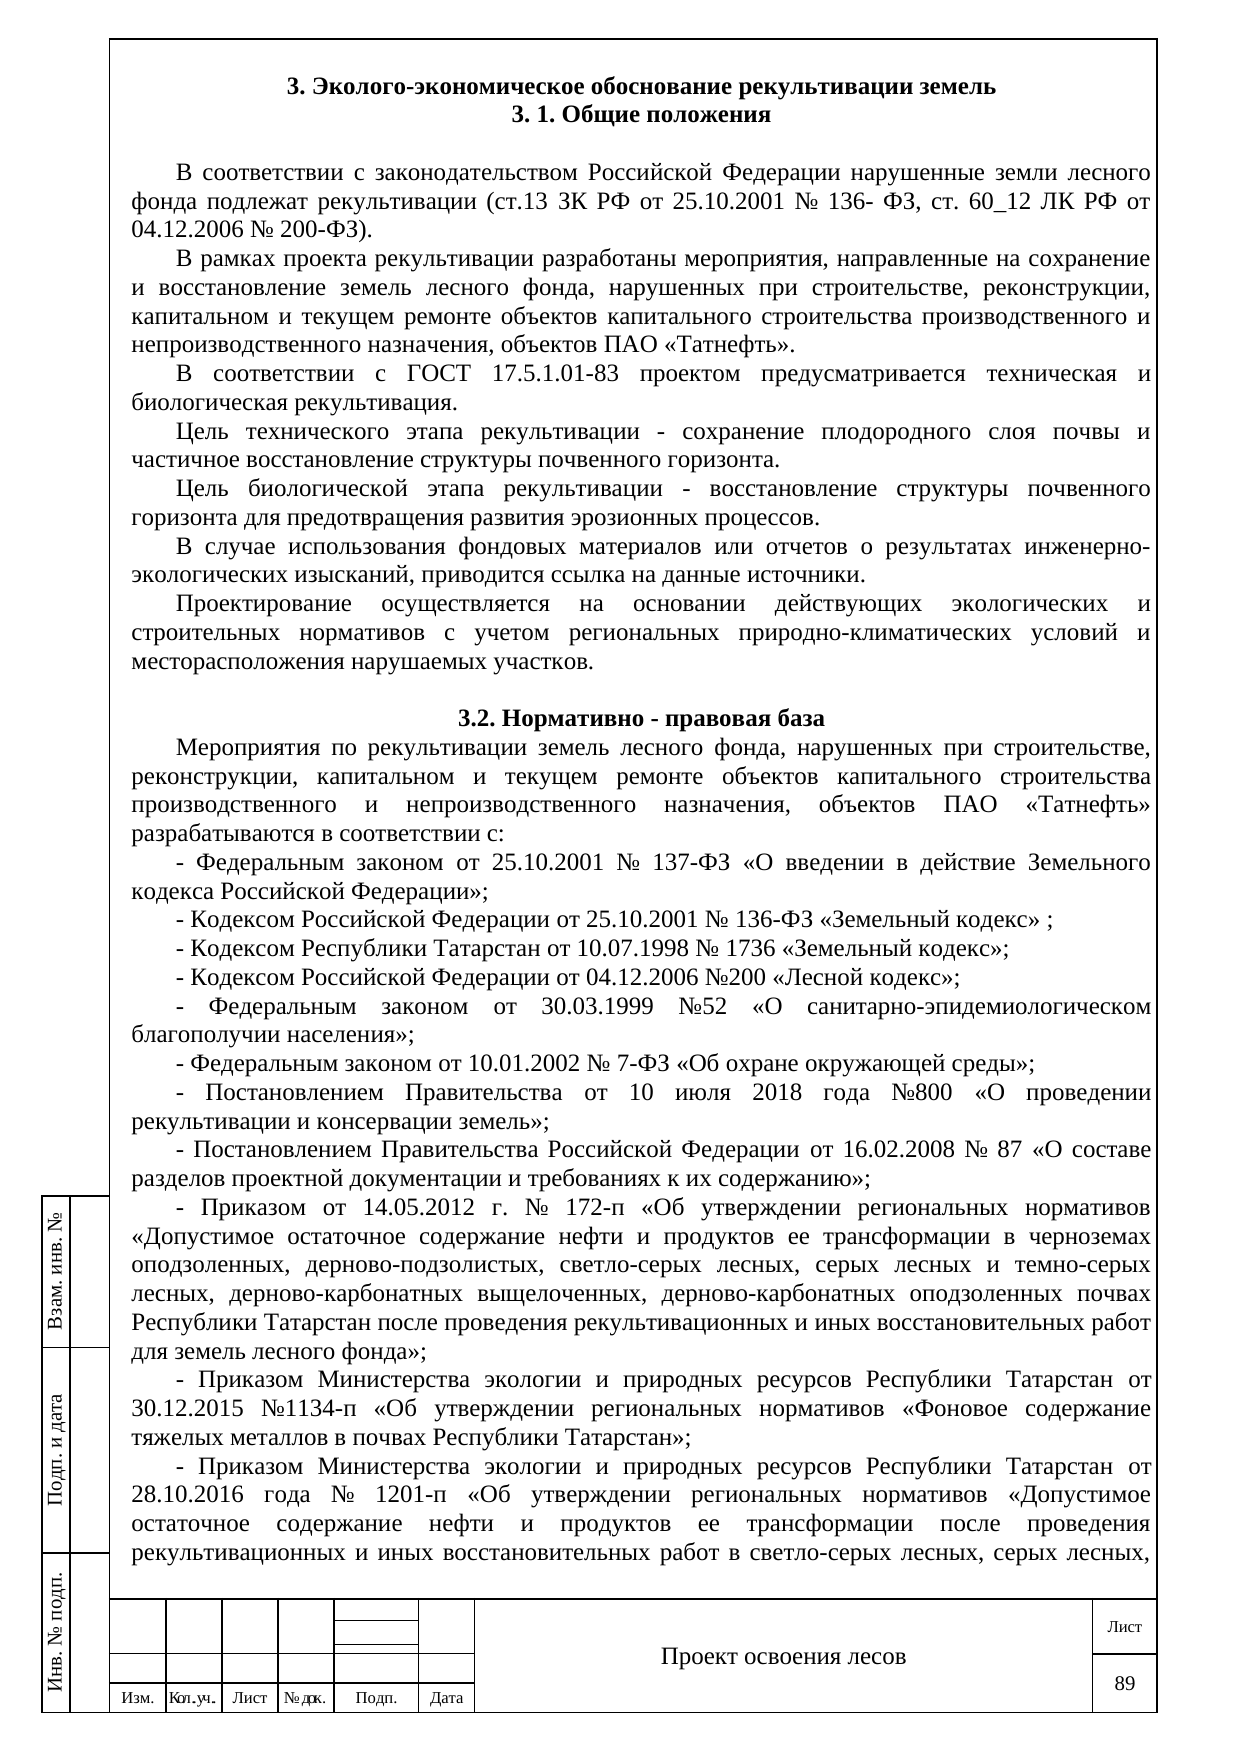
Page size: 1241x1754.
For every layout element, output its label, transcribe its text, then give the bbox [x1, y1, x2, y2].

text Мероприятия по рекультивации земель лесного фонда, нарушенных при строительстве, реконструкции, капитальном и текущем ремонте объектов капитального строительства производственного и непроизводственного назначения, объектов ПАО «Татнефть» разрабатываются в соответствии с: [131, 732, 1152, 847]
text Цель технического этапа рекультивации - сохранение плодородного слоя почвы и частичное восстановление структуры почвенного горизонта. [131, 416, 1152, 473]
text - Кодексом Российской Федерации от 25.10.2001 № 136-ФЗ «Земельный кодекс» ; [131, 904, 1152, 933]
text - Постановлением Правительства Российской Федерации от 16.02.2008 № 87 «О составе разделов проектной документации и требованиях к их содержанию»; [131, 1134, 1152, 1192]
text - Постановлением Правительства от 10 июля 2018 года №800 «О проведении рекультивации и консервации земель»; [131, 1077, 1152, 1134]
text - Кодексом Республики Татарстан от 10.07.1998 № 1736 «Земельный кодекс»; [131, 933, 1152, 962]
text В случае использования фондовых материалов или отчетов о результатах инженерно-экологических изысканий, приводится ссылка на данные источники. [131, 531, 1152, 588]
text - Федеральным законом от 30.03.1999 №52 «О санитарно-эпидемиологическом благополучии населения»; [131, 991, 1152, 1048]
text - Федеральным законом от 10.01.2002 № 7-ФЗ «Об охране окружающей среды»; [131, 1048, 1152, 1077]
text 3. Эколого-экономическое обоснование рекультивации земель [131, 71, 1152, 99]
text 3. 1. Общие положения [131, 99, 1152, 128]
text Проектирование осуществляется на основании действующих экологических и строительных нормативов с учетом региональных природно-климатических условий и месторасположения нарушаемых участков. [131, 588, 1152, 674]
text В соответствии с законодательством Российской Федерации нарушенные земли лесного фонда подлежат рекультивации (ст.13 ЗК РФ от 25.10.2001 № 136- ФЗ, ст. 60_12 ЛК РФ от 04.12.2006 № 200-ФЗ). [131, 157, 1152, 243]
text Цель биологической этапа рекультивации - восстановление структуры почвенного горизонта для предотвращения развития эрозионных процессов. [131, 473, 1152, 531]
text В соответствии с ГОСТ 17.5.1.01-83 проектом предусматривается техническая и биологическая рекультивация. [131, 358, 1152, 416]
text В рамках проекта рекультивации разработаны мероприятия, направленные на сохранение и восстановление земель лесного фонда, нарушенных при строительстве, реконструкции, капитальном и текущем ремонте объектов капитального строительства производственного и непроизводственного назначения, объектов ПАО «Татнефть». [131, 243, 1152, 358]
text - Кодексом Российской Федерации от 04.12.2006 №200 «Лесной кодекс»; [131, 962, 1152, 991]
text - Федеральным законом от 25.10.2001 № 137-ФЗ «О введении в действие Земельного кодекса Российской Федерации»; [131, 847, 1152, 904]
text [131, 1451, 1152, 1566]
text 3.2. Нормативно - правовая база [131, 703, 1152, 732]
text - Приказом Министерства экологии и природных ресурсов Республики Татарстан от 30.12.2015 №1134-п «Об утверждении региональных нормативов «Фоновое содержание тяжелых металлов в почвах Республики Татарстан»; [131, 1364, 1152, 1451]
text - Приказом от 14.05.2012 г. № 172-п «Об утверждении региональных нормативов «Допустимое остаточное содержание нефти и продуктов ее трансформации в черноземах оподзоленных, дерново-подзолистых, светло-серых лесных, серых лесных и темно-серых лесных, дерново-карбонатных выщелоченных, дерново-карбонатных оподзоленных почвах Республики Татарстан после проведения рекультивационных и иных восстановительных работ для земель лесного фонда»; [131, 1192, 1152, 1364]
